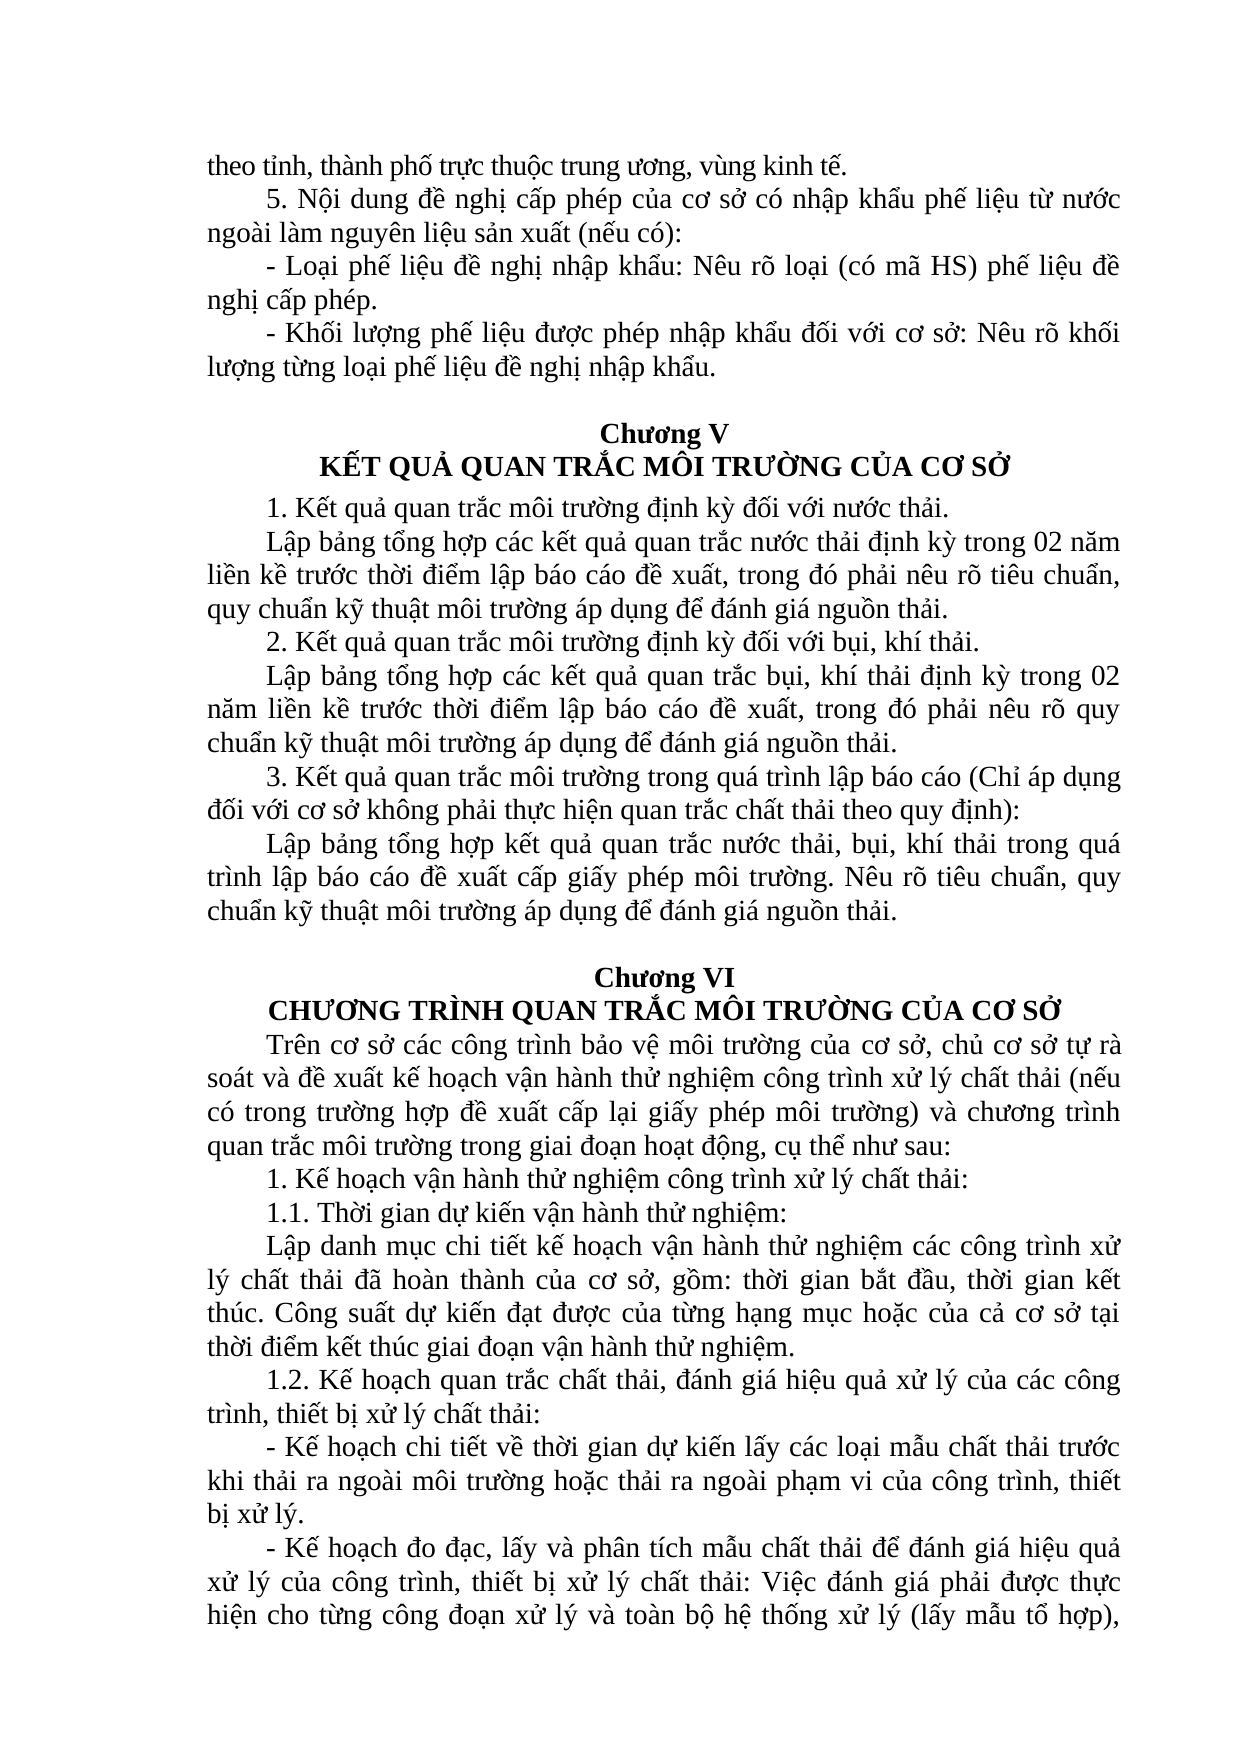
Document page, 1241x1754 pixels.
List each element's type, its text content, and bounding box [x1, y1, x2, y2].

text 5. Nội dung đề nghị cấp phép của cơ sở có nhập khẩu phế liệu từ nước ngoài làm nguyên liệu sản xuất (nếu có): [207, 181, 1122, 248]
text 1. Kế hoạch vận hành thử nghiệm công trình xử lý chất thải: [207, 1161, 1122, 1195]
text KẾT QUẢ QUAN TRẮC MÔI TRƯỜNG CỦA CƠ SỞ [207, 449, 1122, 483]
text Lập danh mục chi tiết kế hoạch vận hành thử nghiệm các công trình xử lý chất thải đã hoàn thành của cơ sở, gồm: thời gian bắt đầu, thời gian kết thúc. Công suất dự kiến đạt được của từng hạng mục hoặc của cả cơ sở tại thời điểm kết thúc giai đoạn vận hành thử nghiệm. [207, 1228, 1122, 1362]
text Lập bảng tổng hợp các kết quả quan trắc nước thải định kỳ trong 02 năm liền kề trước thời điểm lập báo cáo đề xuất, trong đó phải nêu rõ tiêu chuẩn, quy chuẩn kỹ thuật môi trường áp dụng để đánh giá nguồn thải. [207, 524, 1122, 624]
text Lập bảng tổng hợp các kết quả quan trắc bụi, khí thải định kỳ trong 02 năm liền kề trước thời điểm lập báo cáo đề xuất, trong đó phải nêu rõ quy chuẩn kỹ thuật môi trường áp dụng để đánh giá nguồn thải. [207, 658, 1122, 759]
text 3. Kết quả quan trắc môi trường trong quá trình lập báo cáo (Chỉ áp dụng đối với cơ sở không phải thực hiện quan trắc chất thải theo quy định): [207, 759, 1122, 826]
text Chương V [207, 416, 1122, 449]
text 1.1. Thời gian dự kiến vận hành thử nghiệm: [207, 1195, 1122, 1228]
text 1.2. Kế hoạch quan trắc chất thải, đánh giá hiệu quả xử lý của các công trình, thiết bị xử lý chất thải: [207, 1362, 1122, 1429]
text - Loại phế liệu đề nghị nhập khẩu: Nêu rõ loại (có mã HS) phế liệu đề nghị cấp phép. [207, 248, 1122, 315]
text 1. Kết quả quan trắc môi trường định kỳ đối với nước thải. [207, 490, 1122, 524]
text Lập bảng tổng hợp kết quả quan trắc nước thải, bụi, khí thải trong quá trình lập báo cáo đề xuất cấp giấy phép môi trường. Nêu rõ tiêu chuẩn, quy chuẩn kỹ thuật môi trường áp dụng để đánh giá nguồn thải. [207, 826, 1122, 926]
text CHƯƠNG TRÌNH QUAN TRẮC MÔI TRƯỜNG CỦA CƠ SỞ [207, 993, 1122, 1027]
text Trên cơ sở các công trình bảo vệ môi trường của cơ sở, chủ cơ sở tự rà soát và đề xuất kế hoạch vận hành thử nghiệm công trình xử lý chất thải (nếu có trong trường hợp đề xuất cấp lại giấy phép môi trường) và chương trình quan trắc môi trường trong giai đoạn hoạt động, cụ thể như sau: [207, 1027, 1122, 1161]
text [207, 148, 1122, 181]
text 2. Kết quả quan trắc môi trường định kỳ đối với bụi, khí thải. [207, 624, 1122, 658]
text - Kế hoạch chi tiết về thời gian dự kiến lấy các loại mẫu chất thải trước khi thải ra ngoài môi trường hoặc thải ra ngoài phạm vi của công trình, thiết bị xử lý. [207, 1429, 1122, 1530]
text Chương VI [207, 960, 1122, 993]
text - Khối lượng phế liệu được phép nhập khẩu đối với cơ sở: Nêu rõ khối lượng từng loại phế liệu đề nghị nhập khẩu. [207, 315, 1122, 382]
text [207, 1530, 1122, 1631]
